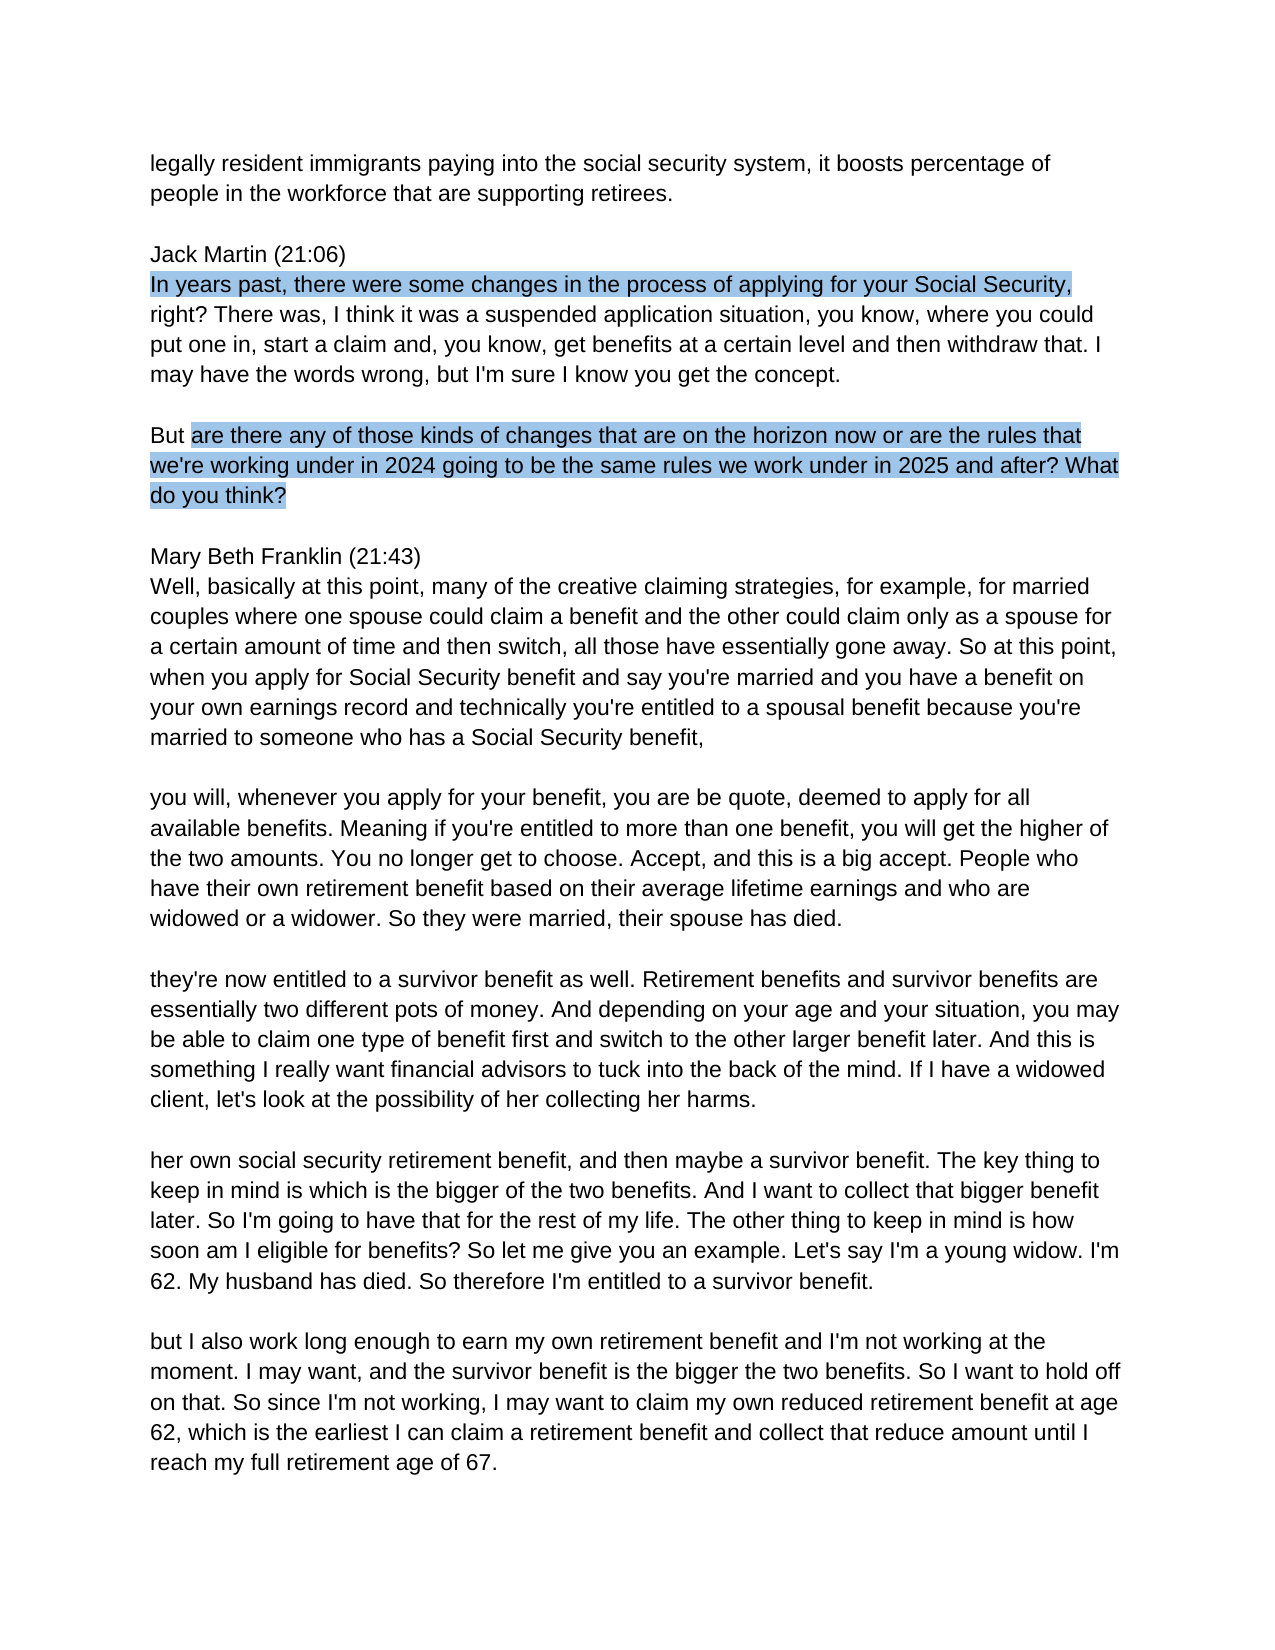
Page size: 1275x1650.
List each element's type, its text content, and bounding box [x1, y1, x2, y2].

text they're now entitled to a survivor benefit as well. Retirement benefits and survivor benefits are essentially two different pots of money. And depending on your age and your situation, you may be able to claim one type of benefit first and switch to the other larger benefit later. And this is something I really want financial advisors to tuck into the back of the mind. If I have a widowed client, let's look at the possibility of her collecting her harms. [150, 966, 1125, 1113]
text Well, basically at this point, many of the creative claiming strategies, for example, for married couples where one spouse could claim a benefit and the other could claim only as a spouse for a certain amount of time and then switch, all those have essentially gone away. So at this point, when you apply for Social Security benefit and say you're married and you have a benefit on your own earnings record and technically you're entitled to a spousal benefit because you're married to someone who has a Social Security benefit, [150, 573, 1125, 750]
text legally resident immigrants paying into the social security system, it boosts percentage of people in the workforce that are supporting retirees. [150, 150, 1125, 207]
text But are there any of those kinds of changes that are on the horizon now or are the rules that we're working under in 2024 going to be the same rules we work under in 2025 and after? What do you think? [150, 422, 1125, 509]
text Jack Martin (21:06) [150, 241, 1125, 267]
text but I also work long enough to earn my own retirement benefit and I'm not working at the moment. I may want, and the survivor benefit is the bigger the two benefits. So I want to hold off on that. So since I'm not working, I may want to claim my own reduced retirement benefit at age 62, which is the earliest I can claim a retirement benefit and collect that reduce amount until I reach my full retirement age of 67. [150, 1328, 1125, 1475]
text Mary Beth Franklin (21:43) [150, 543, 1125, 569]
text In years past, there were some changes in the process of applying for your Social Security, right? There was, I think it was a suspended application situation, you know, where you could put one in, start a claim and, you know, get benefits at a certain level and then withdraw that. I may have the words wrong, but I'm sure I know you get the concept. [150, 271, 1125, 388]
text her own social security retirement benefit, and then maybe a survivor benefit. The key thing to keep in mind is which is the bigger of the two benefits. And I want to collect that bigger benefit later. So I'm going to have that for the rest of my life. The other thing to keep in mind is how soon am I eligible for benefits? So let me give you an example. Let's say I'm a young widow. I'm 62. My husband has died. So therefore I'm entitled to a survivor benefit. [150, 1147, 1125, 1294]
text you will, whenever you apply for your benefit, you are be quote, deemed to apply for all available benefits. Meaning if you're entitled to more than one benefit, you will get the higher of the two amounts. You no longer get to choose. Accept, and this is a big accept. People who have their own retirement benefit based on their average lifetime earnings and who are widowed or a widower. So they were married, their spouse has died. [150, 784, 1125, 932]
